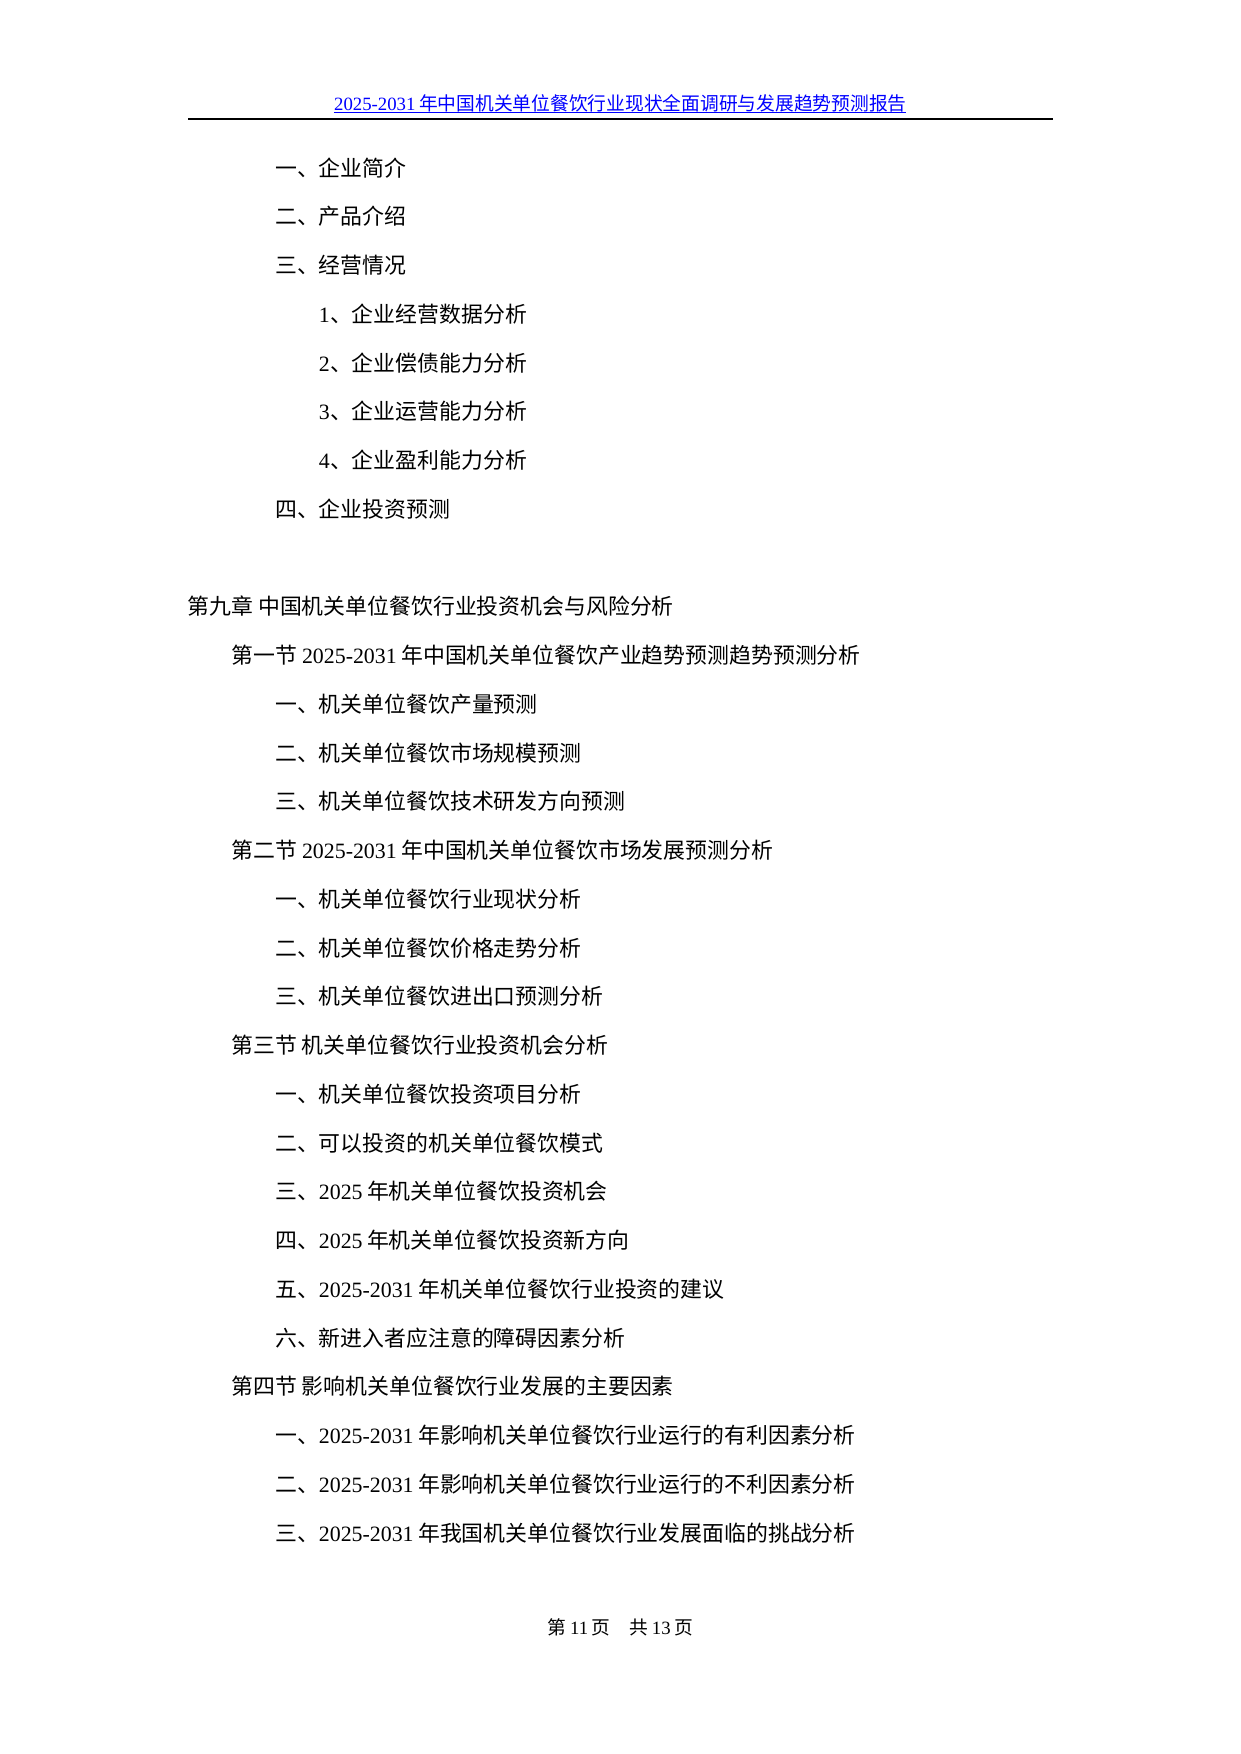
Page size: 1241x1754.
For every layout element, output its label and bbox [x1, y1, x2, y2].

text [187, 150, 1053, 1548]
